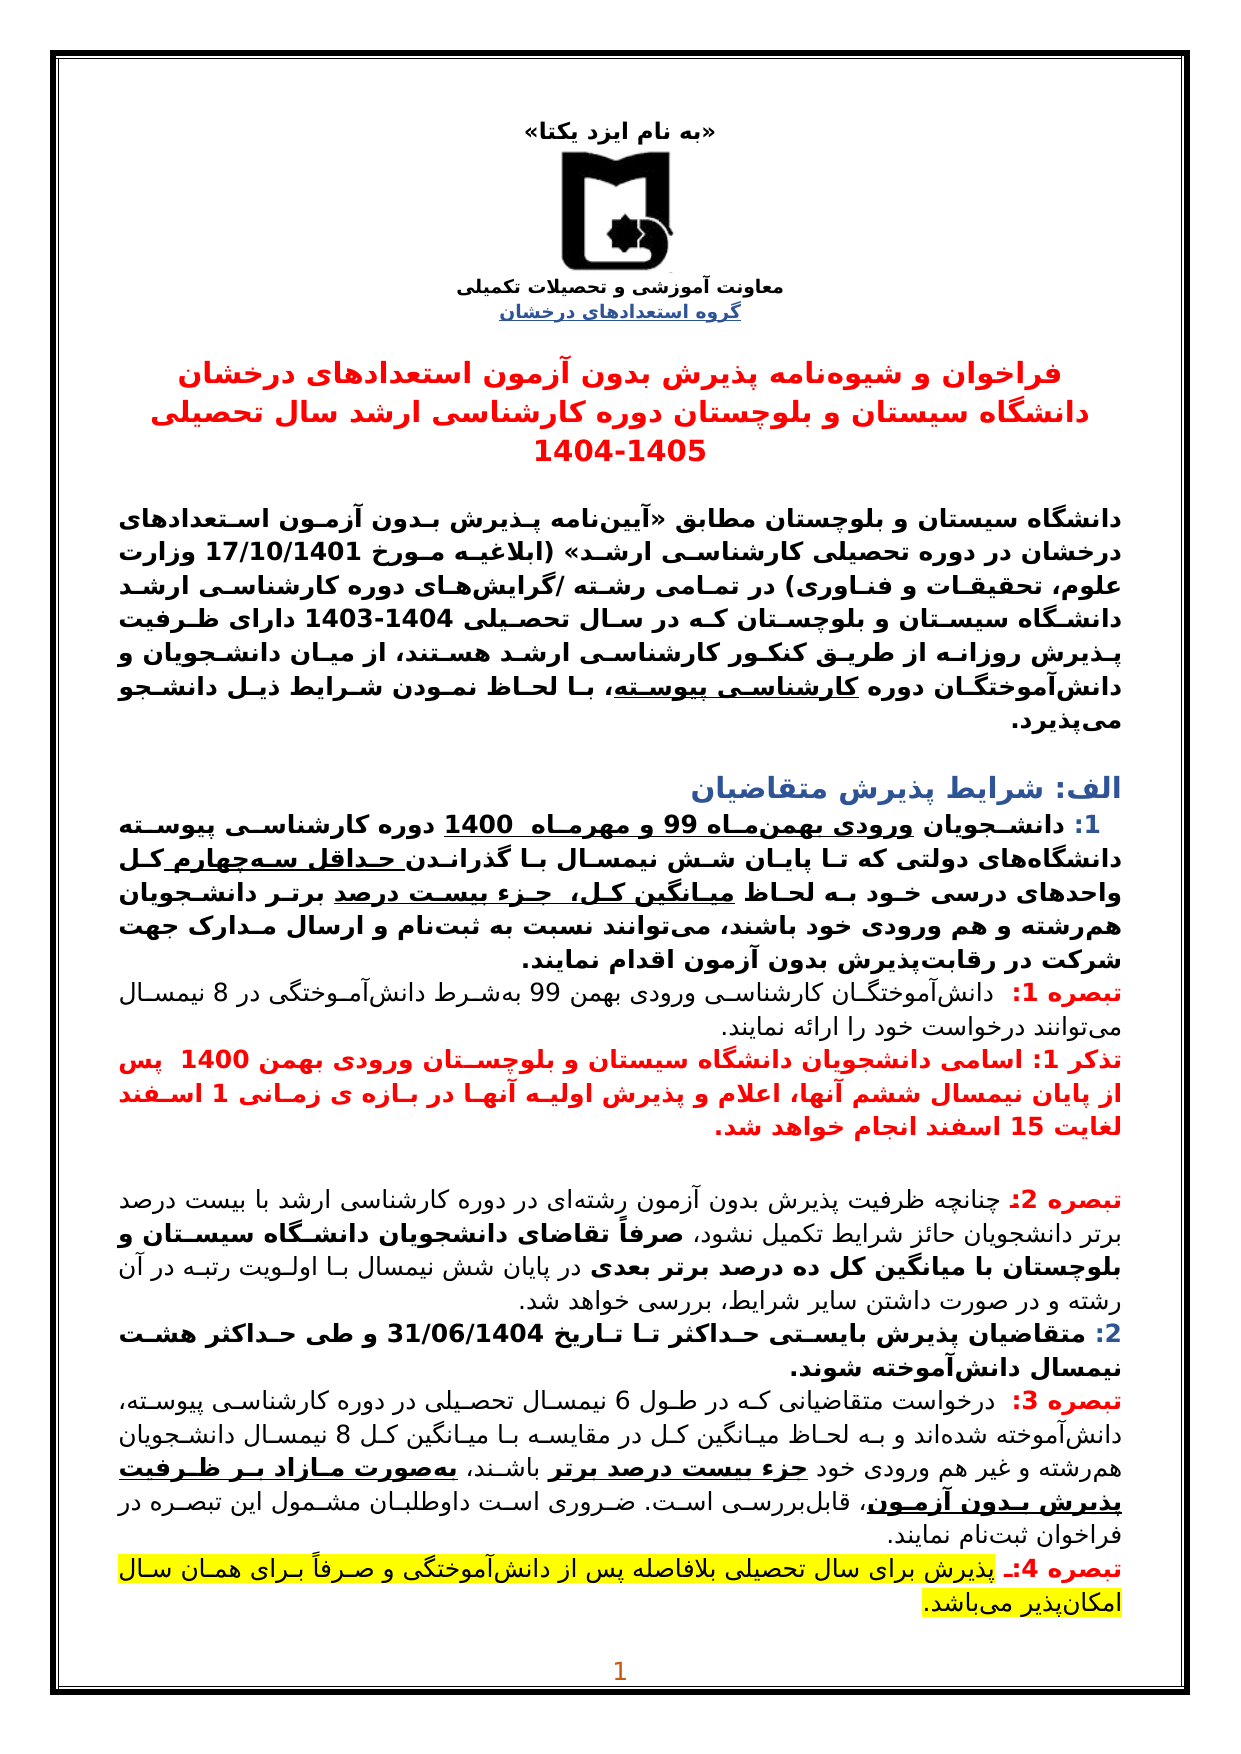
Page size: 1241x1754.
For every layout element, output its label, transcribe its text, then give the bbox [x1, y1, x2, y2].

text الف: شرایط پذیرش متقاضیان [118, 772, 1122, 806]
picture [543, 148, 697, 273]
text دانشگاه سیستان و بلوچستان دوره کارشناسی ارشد سال تحصیلی 1405-1404 [118, 396, 1122, 469]
text گروه استعدادهای درخشان [118, 302, 1122, 323]
text تبصره 1: دانش‌آموختگان کارشناسی ورودی بهمن 99 به‌شرط دانش‌آموختگی در 8 نیمسال می‌توانند درخواست خود را ارائه نمایند. [118, 978, 1122, 1041]
text تبصره 2: چنانچه ظرفیت پذیرش بدون آزمون رشته‌ای در دوره کارشناسی ارشد با بیست درصد برتر دانشجویان حائز شرایط تکمیل نشود، صرفاً تقاضای دانشجویان دانشگاه سیستان و بلوچستان با میانگین کل ده درصد برتر بعدی در پایان شش نیمسال با اولویت رتبه در آن رشته و در صورت داشتن سایر شرایط، بررسی خواهد شد. [118, 1185, 1122, 1315]
text 1: دانشجویان ورودی بهمن‌ماه 99 و مهرماه 1400 دوره کارشناسی پیوسته دانشگاه‌های دولتی که تا پایان شش نیمسال با گذراندن حداقل سه‌چهارم کل واحدهای درسی خود به لحاظ میانگین کل، جزء بیست درصد برتر دانشجویان هم‌رشته و هم ورودی خود باشند، می‌توانند نسبت به ثبت‌نام و ارسال مدارک جهت شرکت در رقابت‌پذیرش بدون آزمون اقدام نمایند. [118, 811, 1122, 974]
text «به نام ایزد یکتا» [118, 118, 1122, 145]
text تبصره 3: درخواست متقاضیانی که در طول 6 نیمسال تحصیلی در دوره کارشناسی پیوسته، دانش‌آموخته شده‌اند و به لحاظ میانگین کل در مقایسه با میانگین کل 8 نیمسال دانشجویان هم‌رشته و غیر هم ورودی خود جزء بیست درصد برتر باشند، به‌صورت مازاد بر ظرفیت پذیرش بدون آزمون، قابل‌بررسی است. ضروری است داوطلبان مشمول این تبصره در فراخوان ثبت‌نام نمایند. [118, 1387, 1122, 1550]
text تذکر 1: اسامی دانشجویان دانشگاه سیستان و بلوچستان ورودی بهمن 1400 پس از پایان نیمسال ششم آنها، اعلام و پذیرش اولیه آنها در بازه ی زمانی 1 اسفند لغایت 15 اسفند انجام خواهد شد. [118, 1046, 1122, 1142]
text تبصره 4: پذیرش برای سال تحصیلی بلافاصله پس از دانش‌آموختگی و صرفاً برای همان سال امکان‌پذیر می‌باشد. [118, 1554, 1122, 1617]
text فراخوان و شیوه‌نامه پذیرش بدون آزمون استعدادهای درخشان [118, 357, 1122, 391]
text دانشگاه سیستان و بلوچستان مطابق «آیین‌نامه پذیرش بدون آزمون استعدادهای درخشان در دوره تحصیلی کارشناسی ارشد» (ابلاغیه مورخ 17/10/1401 وزارت علوم، تحقیقات و فناوری) در تمامی رشته /گرایش‌های دوره کارشناسی ارشد دانشگاه سیستان و بلوچستان که در سال تحصیلی 1404-1403 دارای ظرفیت پذیرش روزانه از طریق کنکور کارشناسی ارشد هستند، از میان دانشجویان و دانش‌آموختگان دوره کارشناسی پیوسته، با لحاظ نمودن شرایط ذیل دانشجو می‌پذیرد. [118, 504, 1122, 734]
text معاونت آموزشی و تحصیلات تکمیلی [118, 276, 1122, 298]
text 2: متقاضیان پذیرش بایستی حداکثر تا تاریخ 31/06/1404 و طی حداکثر هشت نیمسال دانش‌آموخته شوند. [118, 1319, 1122, 1382]
